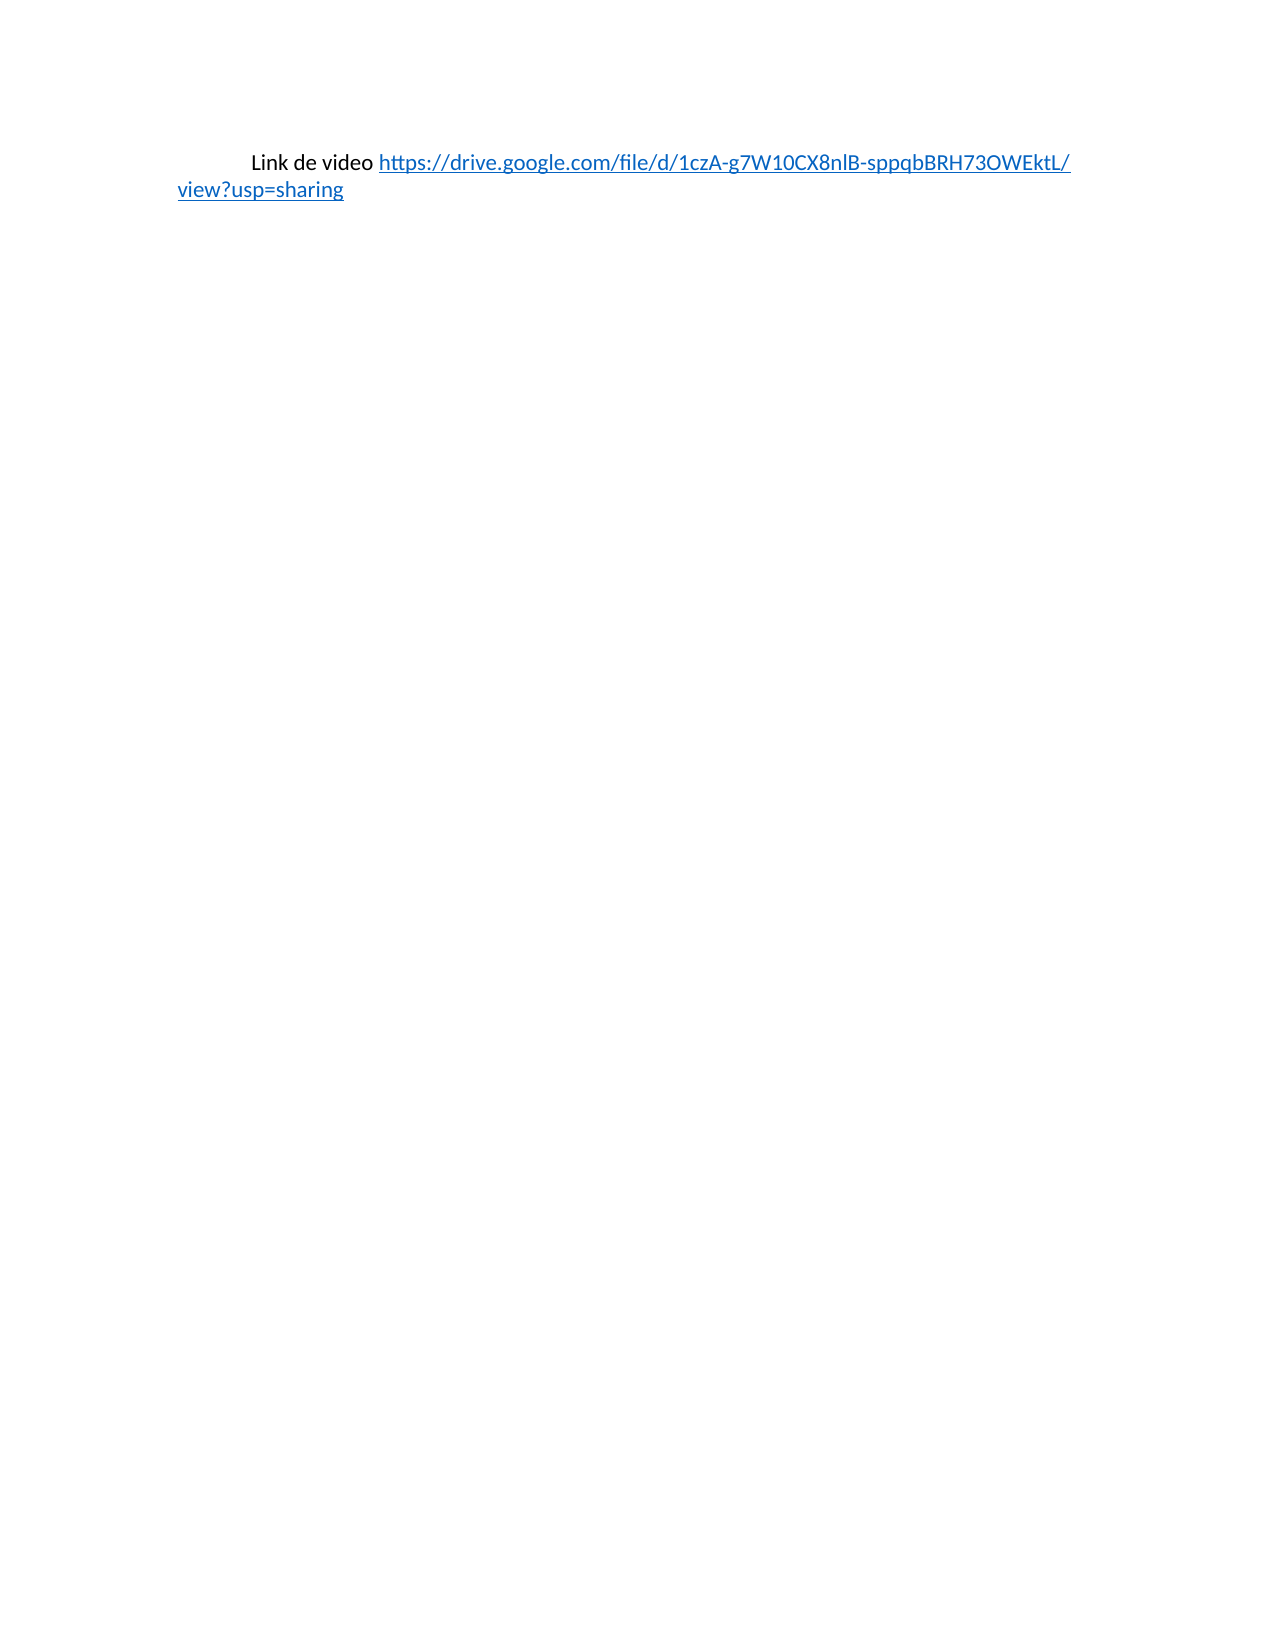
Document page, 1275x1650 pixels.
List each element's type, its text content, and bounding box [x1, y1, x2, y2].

text Link de video https://drive.google.com/file/d/1czA-g7W10CX8nlB-sppqbBRH73OWEktL/view?usp=sharing [177, 148, 1098, 204]
